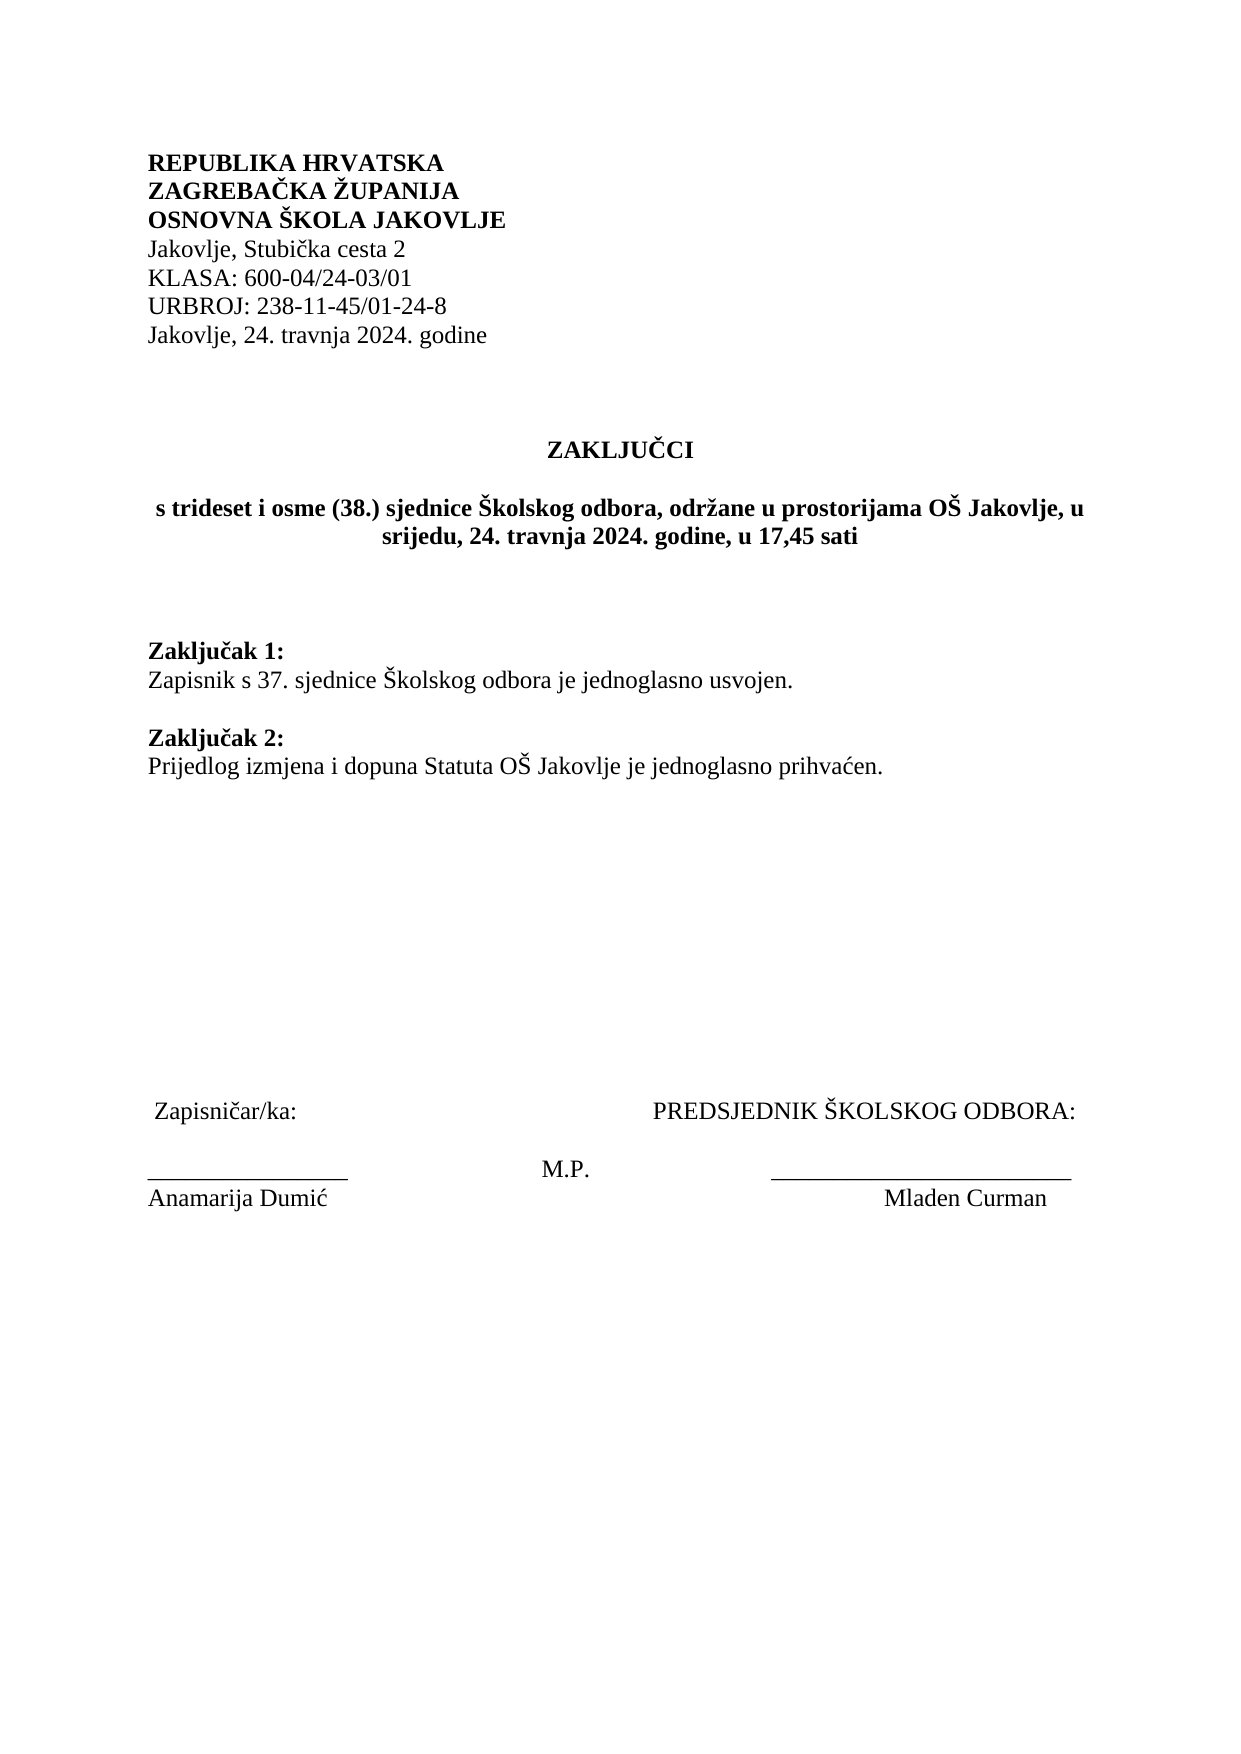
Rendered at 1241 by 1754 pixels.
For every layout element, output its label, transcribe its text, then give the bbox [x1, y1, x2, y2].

text Zapisničar/ka: PREDSJEDNIK ŠKOLSKOG ODBORA: [148, 1096, 1093, 1125]
text s trideset i osme (38.) sjednice Školskog odbora, održane u prostorijama OŠ Jakovlje, u srijedu, 24. travnja 2024. godine, u 17,45 sati [148, 493, 1093, 550]
text REPUBLIKA HRVATSKA [148, 148, 1093, 176]
text Jakovlje, 24. travnja 2024. godine [148, 320, 1093, 349]
text Zaključak 1: [148, 636, 1093, 665]
text ZAGREBAČKA ŽUPANIJA [148, 176, 1093, 205]
text OSNOVNA ŠKOLA JAKOVLJE [148, 205, 1093, 234]
text ZAKLJUČCI [148, 435, 1093, 464]
text URBROJ: 238-11-45/01-24-8 [148, 291, 1093, 320]
text KLASA: 600-04/24-03/01 [148, 263, 1093, 291]
text Jakovlje, Stubička cesta 2 [148, 234, 1093, 263]
text Prijedlog izmjena i dopuna Statuta OŠ Jakovlje je jednoglasno prihvaćen. [148, 751, 1093, 780]
text Zapisnik s 37. sjednice Školskog odbora je jednoglasno usvojen. [148, 665, 1093, 694]
text Zaključak 2: [148, 723, 1093, 751]
text ________________ M.P. ________________________ Anamarija Dumić Mladen Curman [148, 1154, 1093, 1211]
